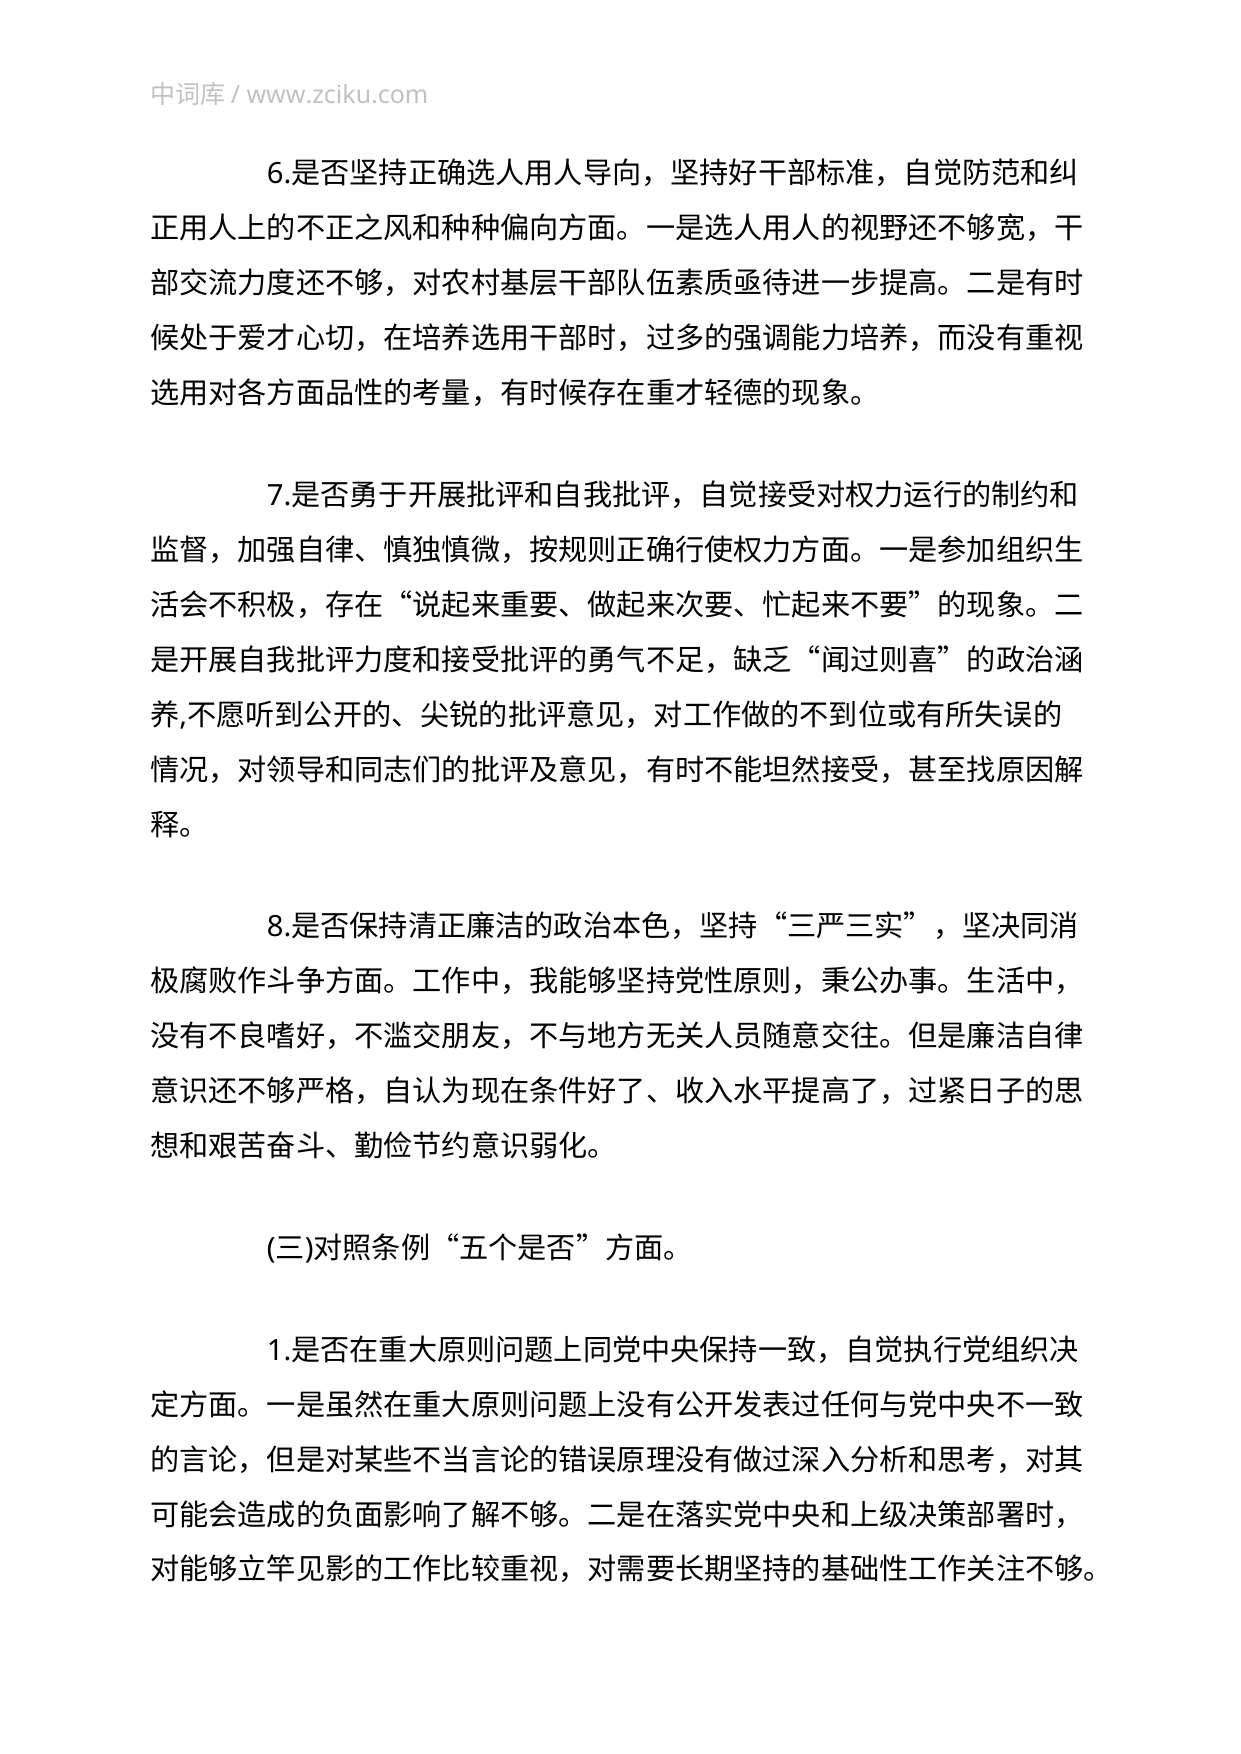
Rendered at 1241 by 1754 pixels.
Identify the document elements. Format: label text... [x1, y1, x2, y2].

text 1.是否在重大原则问题上同党中央保持一致，自觉执行党组织决定方面。一是虽然在重大原则问题上没有公开发表过任何与党中央不一致的言论，但是对某些不当言论的错误原理没有做过深入分析和思考，对其可能会造成的负面影响了解不够。二是在落实党中央和上级决策部署时，对能够立竿见影的工作比较重视，对需要长期坚持的基础性工作关注不够。 [150, 1326, 1090, 1588]
text 7.是否勇于开展批评和自我批评，自觉接受对权力运行的制约和监督，加强自律、慎独慎微，按规则正确行使权力方面。一是参加组织生活会不积极，存在“说起来重要、做起来次要、忙起来不要”的现象。二是开展自我批评力度和接受批评的勇气不足，缺乏“闻过则喜”的政治涵养,不愿听到公开的、尖锐的批评意见，对工作做的不到位或有所失误的情况，对领导和同志们的批评及意见，有时不能坦然接受，甚至找原因解释。 [150, 471, 1090, 843]
text (三)对照条例“五个是否”方面。 [150, 1224, 1090, 1267]
text 6.是否坚持正确选人用人导向，坚持好干部标准，自觉防范和纠正用人上的不正之风和种种偏向方面。一是选人用人的视野还不够宽，干部交流力度还不够，对农村基层干部队伍素质亟待进一步提高。二是有时候处于爱才心切，在培养选用干部时，过多的强调能力培养，而没有重视选用对各方面品性的考量，有时候存在重才轻德的现象。 [150, 150, 1090, 412]
text 8.是否保持清正廉洁的政治本色，坚持“三严三实”，坚决同消极腐败作斗争方面。工作中，我能够坚持党性原则，秉公办事。生活中，没有不良嗜好，不滥交朋友，不与地方无关人员随意交往。但是廉洁自律意识还不够严格，自认为现在条件好了、收入水平提高了，过紧日子的思想和艰苦奋斗、勤俭节约意识弱化。 [150, 903, 1090, 1165]
